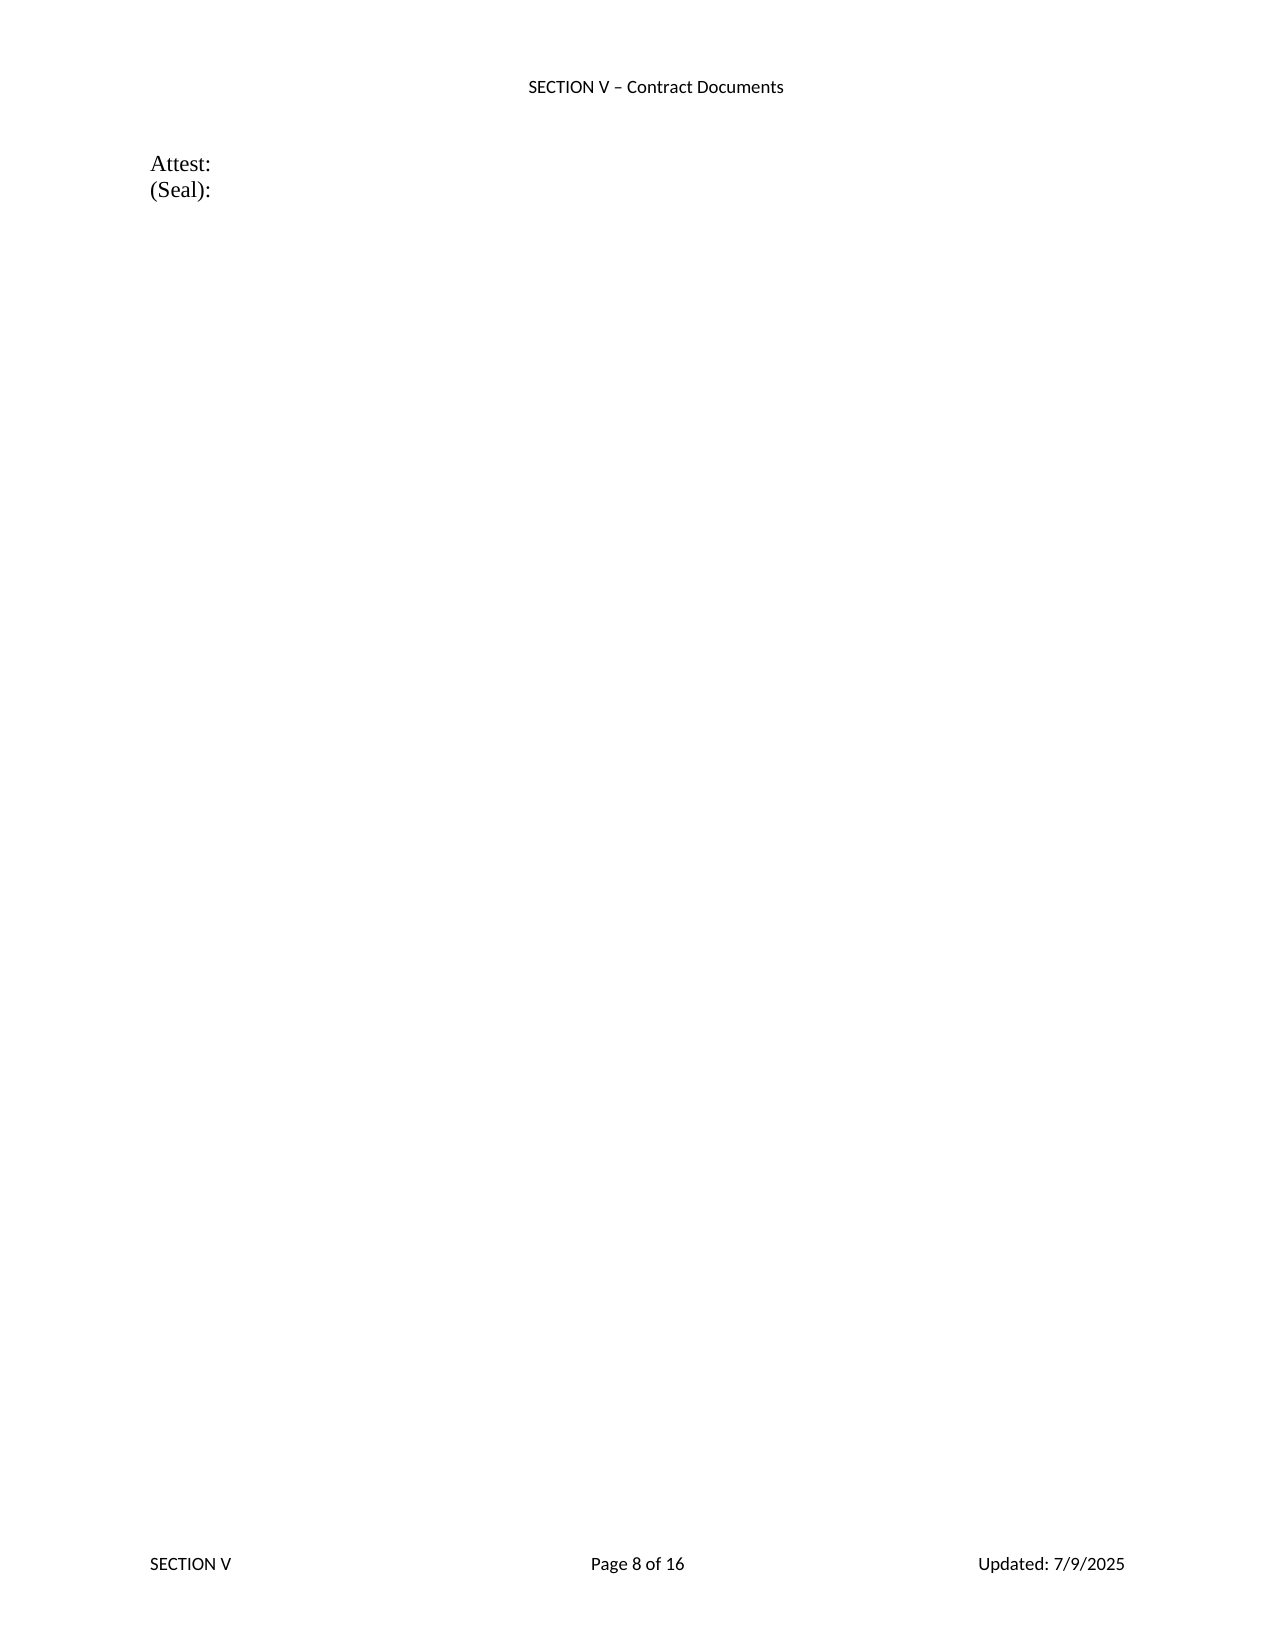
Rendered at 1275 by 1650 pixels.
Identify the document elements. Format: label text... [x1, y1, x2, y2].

text Attest: (Seal): [150, 150, 1125, 203]
